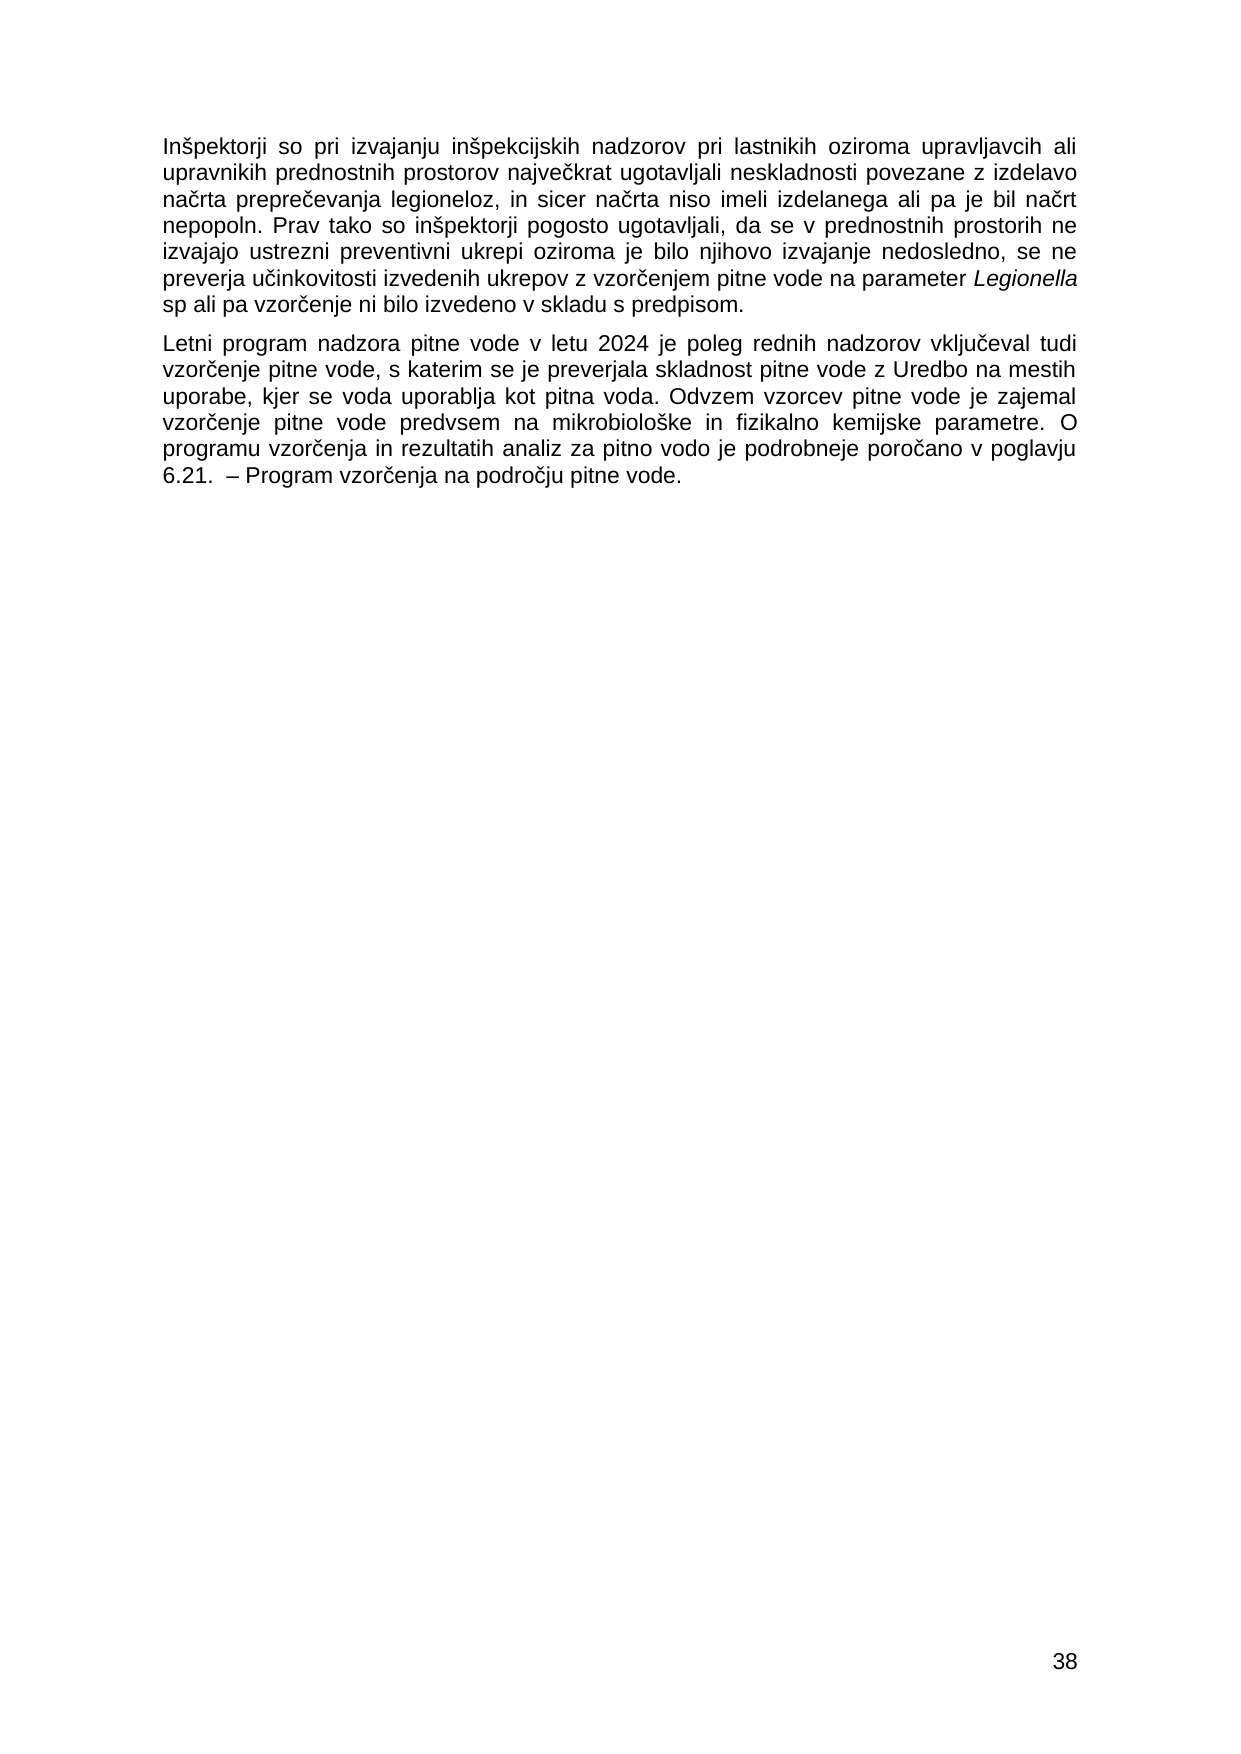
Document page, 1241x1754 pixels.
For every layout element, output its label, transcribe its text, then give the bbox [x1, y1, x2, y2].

text Inšpektorji so pri izvajanju inšpekcijskih nadzorov pri lastnikih oziroma upravljavcih ali upravnikih prednostnih prostorov največkrat ugotavljali neskladnosti povezane z izdelavo načrta preprečevanja legioneloz, in sicer načrta niso imeli izdelanega ali pa je bil načrt nepopoln. Prav tako so inšpektorji pogosto ugotavljali, da se v prednostnih prostorih ne izvajajo ustrezni preventivni ukrepi oziroma je bilo njihovo izvajanje nedosledno, se ne preverja učinkovitosti izvedenih ukrepov z vzorčenjem pitne vode na parameter Legionella sp ali pa vzorčenje ni bilo izvedeno v skladu s predpisom. [162, 133, 1078, 317]
text Letni program nadzora pitne vode v letu 2024 je poleg rednih nadzorov vključeval tudi vzorčenje pitne vode, s katerim se je preverjala skladnost pitne vode z Uredbo na mestih uporabe, kjer se voda uporablja kot pitna voda. Odvzem vzorcev pitne vode je zajemal vzorčenje pitne vode predvsem na mikrobiološke in fizikalno kemijske parametre. O programu vzorčenja in rezultatih analiz za pitno vodo je podrobneje poročano v poglavju 6.21. – Program vzorčenja na področju pitne vode. [162, 330, 1078, 488]
